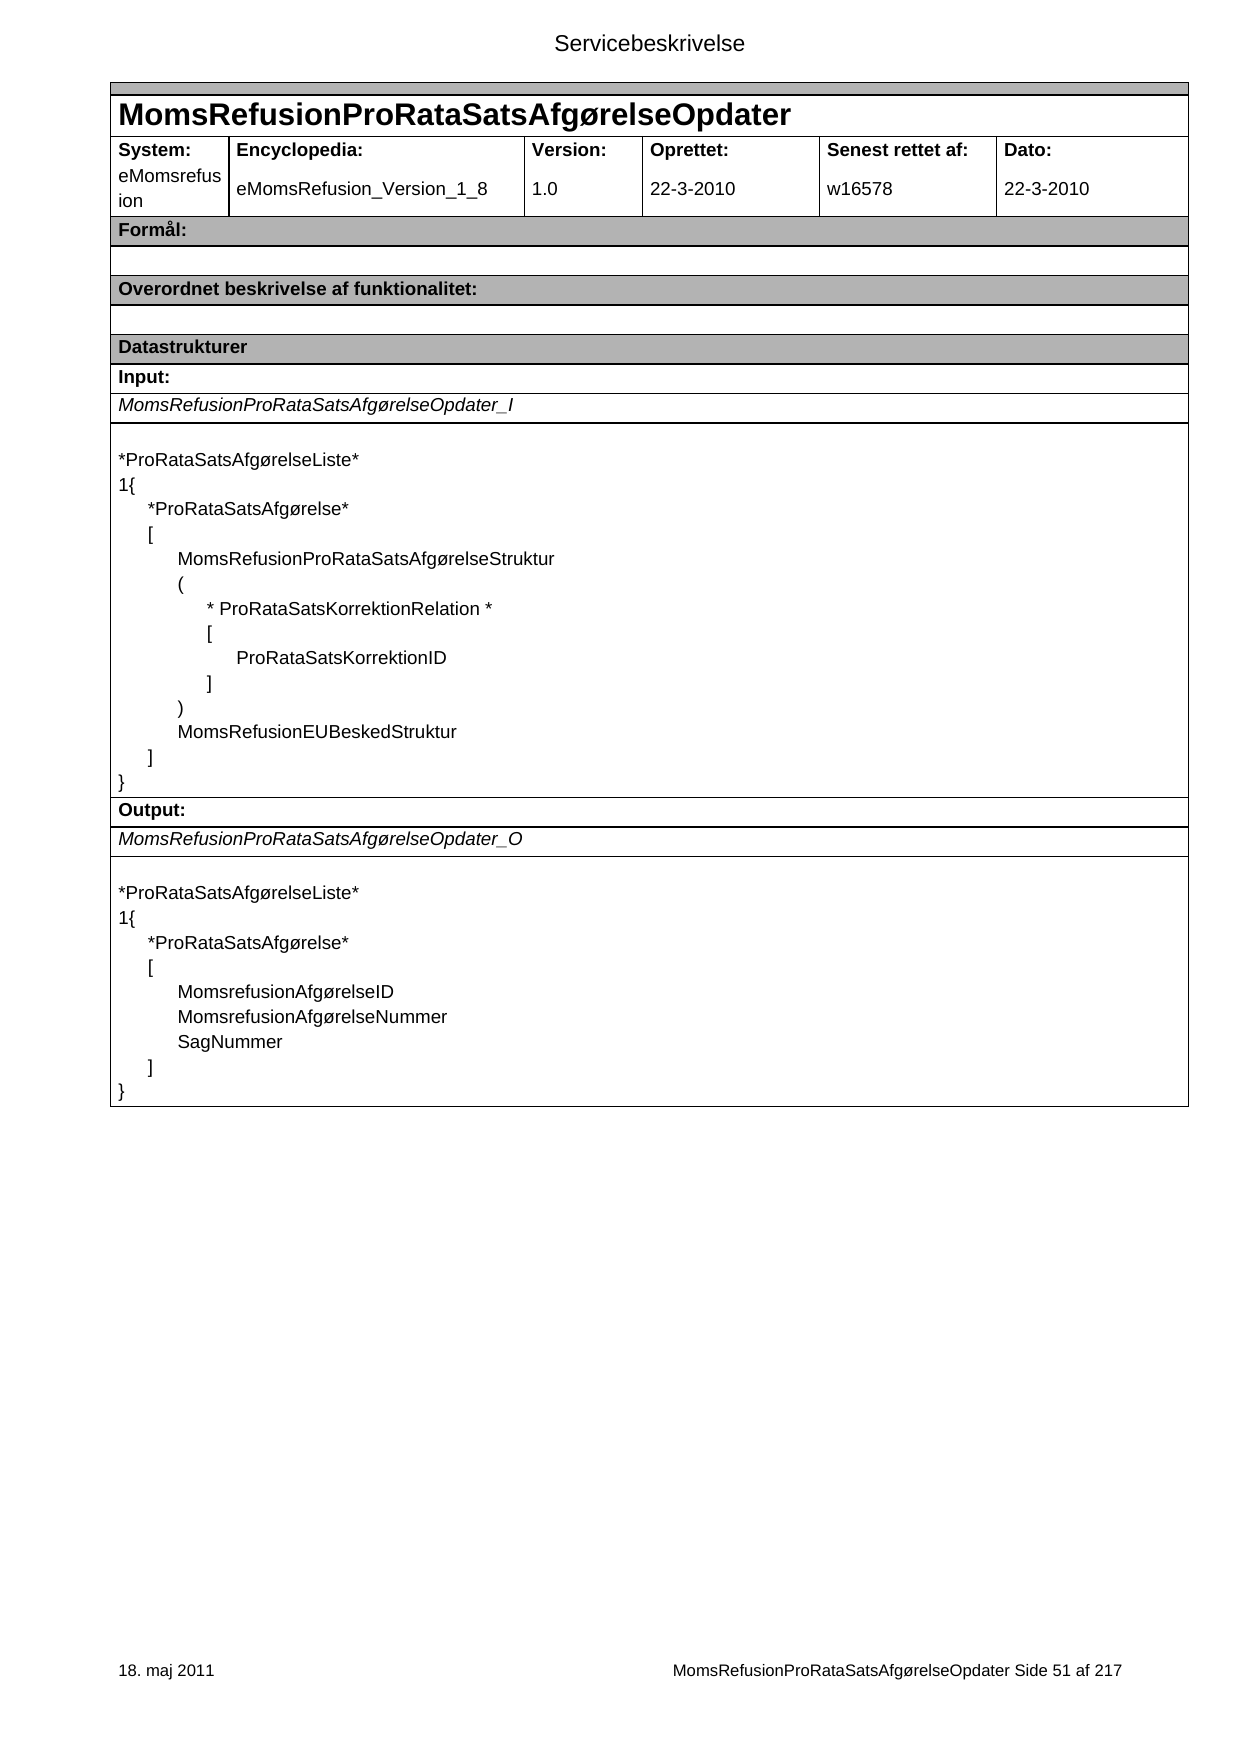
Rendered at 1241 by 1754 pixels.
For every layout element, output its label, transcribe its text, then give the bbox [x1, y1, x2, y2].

table_cell 22-3-2010 [643, 165, 819, 216]
table_cell Formål: [111, 217, 1188, 245]
table_cell Dato: [997, 137, 1188, 165]
table_cell Senest rettet af: [820, 137, 996, 165]
table_cell 22-3-2010 [997, 165, 1188, 216]
table_cell Oprettet: [643, 137, 819, 165]
table_cell Input: [111, 365, 1188, 393]
table_cell Output: [111, 798, 1188, 826]
table_header [111, 83, 1188, 94]
table_cell Version: [525, 137, 642, 165]
table_cell eMomsrefusion [111, 165, 228, 216]
table_cell eMomsRefusion_Version_1_8 [230, 165, 524, 216]
table_cell MomsRefusionProRataSatsAfgørelseOpdater_O [111, 828, 1188, 856]
table_cell Datastrukturer [111, 335, 1188, 363]
table_cell Encyclopedia: [230, 137, 524, 165]
table_cell [111, 247, 1188, 275]
table_cell Overordnet beskrivelse af funktionalitet: [111, 276, 1188, 304]
table_cell *ProRataSatsAfgørelseListe* 1{ *ProRataSatsAfgørelse* [ MomsrefusionAfgørelseID MomsrefusionAfgørelseNummer SagNummer ] } [111, 857, 1188, 1106]
table_cell *ProRataSatsAfgørelseListe* 1{ *ProRataSatsAfgørelse* [ MomsRefusionProRataSatsAfgørelseStruktur ( * ProRataSatsKorrektionRelation * [ ProRataSatsKorrektionID ] ) MomsRefusionEUBeskedStruktur ] } [111, 424, 1188, 797]
table_cell System: [111, 137, 228, 165]
table_cell [111, 306, 1188, 334]
table_cell MomsRefusionProRataSatsAfgørelseOpdater_I [111, 394, 1188, 422]
table_cell 1.0 [525, 165, 642, 216]
table_cell MomsRefusionProRataSatsAfgørelseOpdater [111, 96, 1188, 136]
table_cell w16578 [820, 165, 996, 216]
